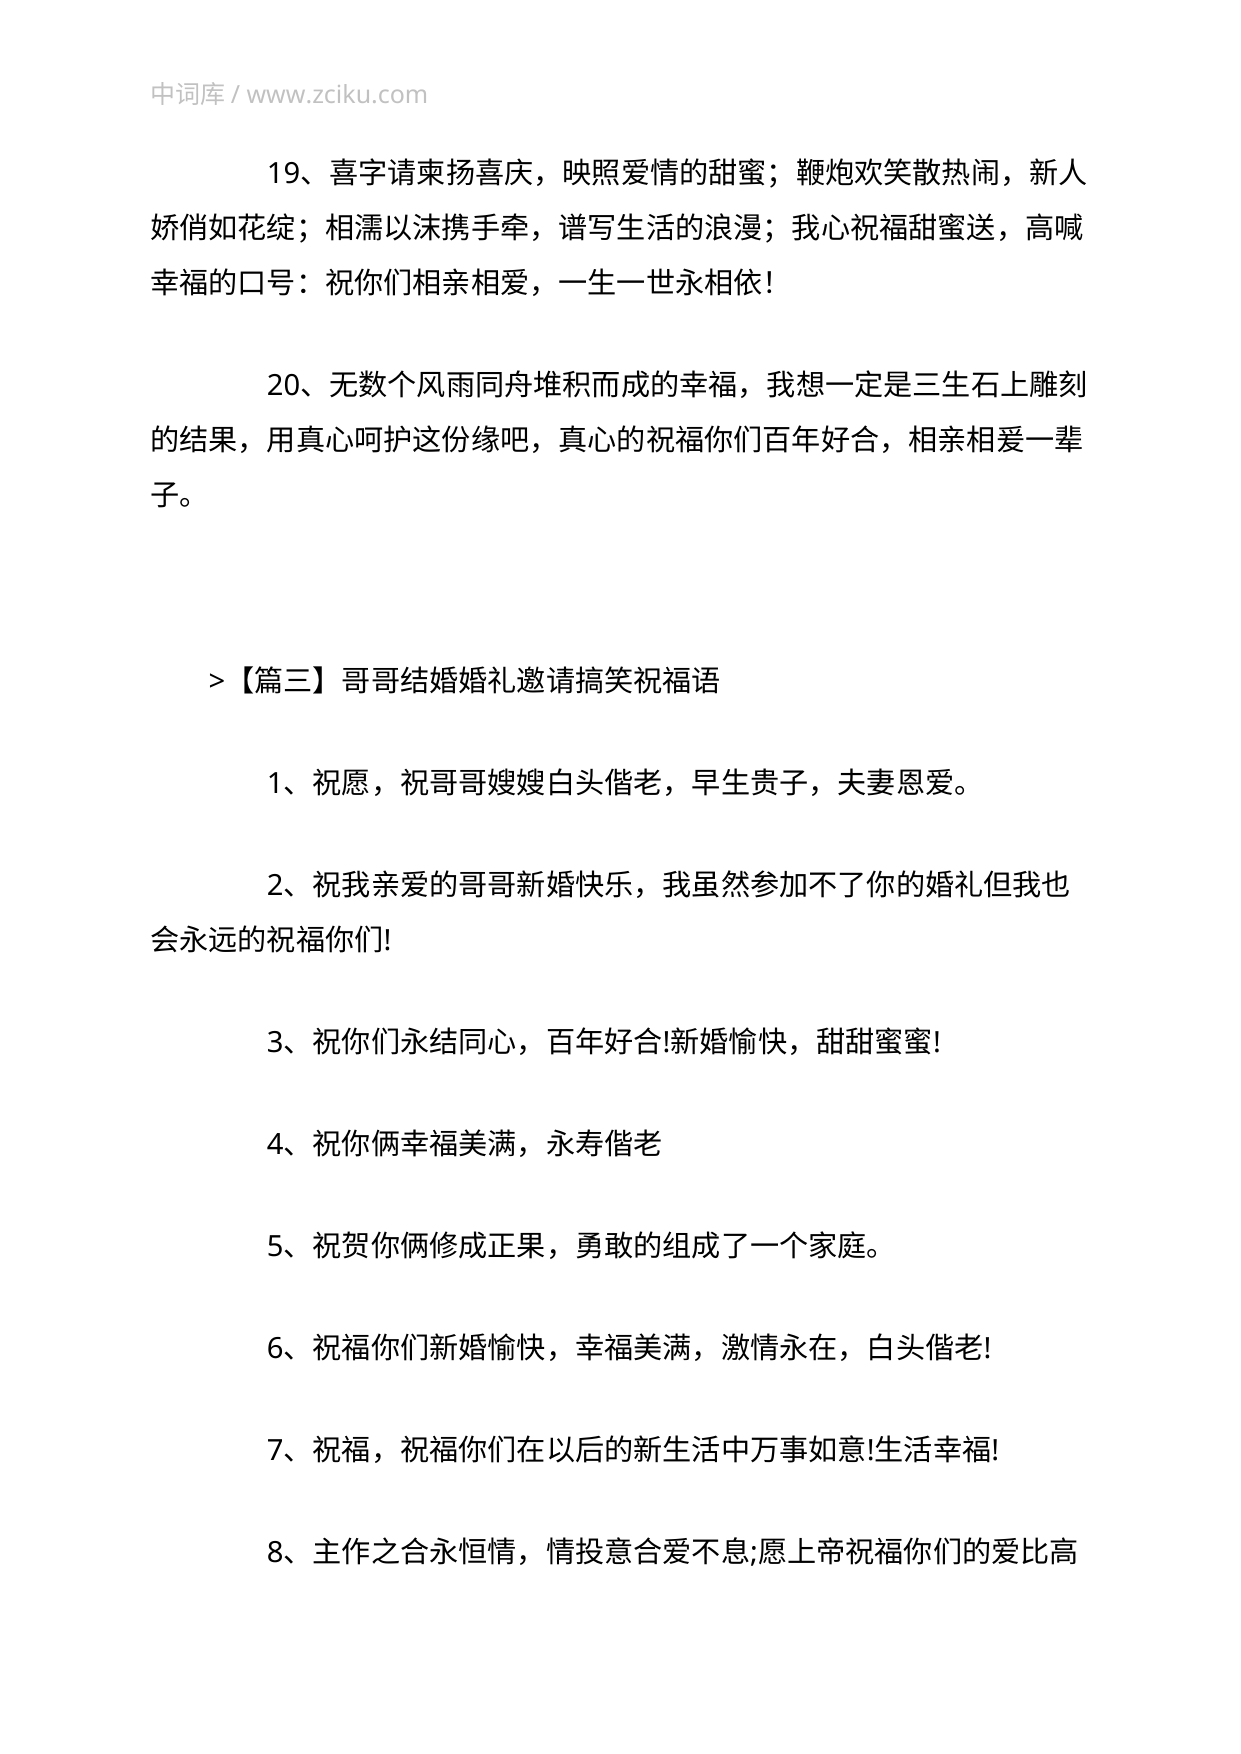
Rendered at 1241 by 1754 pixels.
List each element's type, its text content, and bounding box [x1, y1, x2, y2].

text 6、祝福你们新婚愉快，幸福美满，激情永在，白头偕老! [150, 1324, 1090, 1367]
text 2、祝我亲爱的哥哥新婚快乐，我虽然参加不了你的婚礼但我也会永远的祝福你们! [150, 861, 1090, 959]
text 5、祝贺你俩修成正果，勇敢的组成了一个家庭。 [150, 1222, 1090, 1265]
text 1、祝愿，祝哥哥嫂嫂白头偕老，早生贵子，夫妻恩爱。 [150, 759, 1090, 802]
text 20、无数个风雨同舟堆积而成的幸福，我想一定是三生石上雕刻的结果，用真心呵护这份缘吧，真心的祝福你们百年好合，相亲相爰一辈子。 [150, 362, 1090, 514]
text 19、喜字请柬扬喜庆，映照爱情的甜蜜；鞭炮欢笑散热闹，新人娇俏如花绽；相濡以沫携手牵，谱写生活的浪漫；我心祝福甜蜜送，高喊幸福的口号：祝你们相亲相爱，一生一世永相依！ [150, 150, 1090, 302]
text 4、祝你俩幸福美满，永寿偕老 [150, 1120, 1090, 1163]
text 3、祝你们永结同心，百年好合!新婚愉快，甜甜蜜蜜! [150, 1018, 1090, 1061]
text >【篇三】哥哥结婚婚礼邀请搞笑祝福语 [150, 657, 1090, 700]
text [150, 1528, 1090, 1571]
text 7、祝福，祝福你们在以后的新生活中万事如意!生活幸福! [150, 1426, 1090, 1469]
